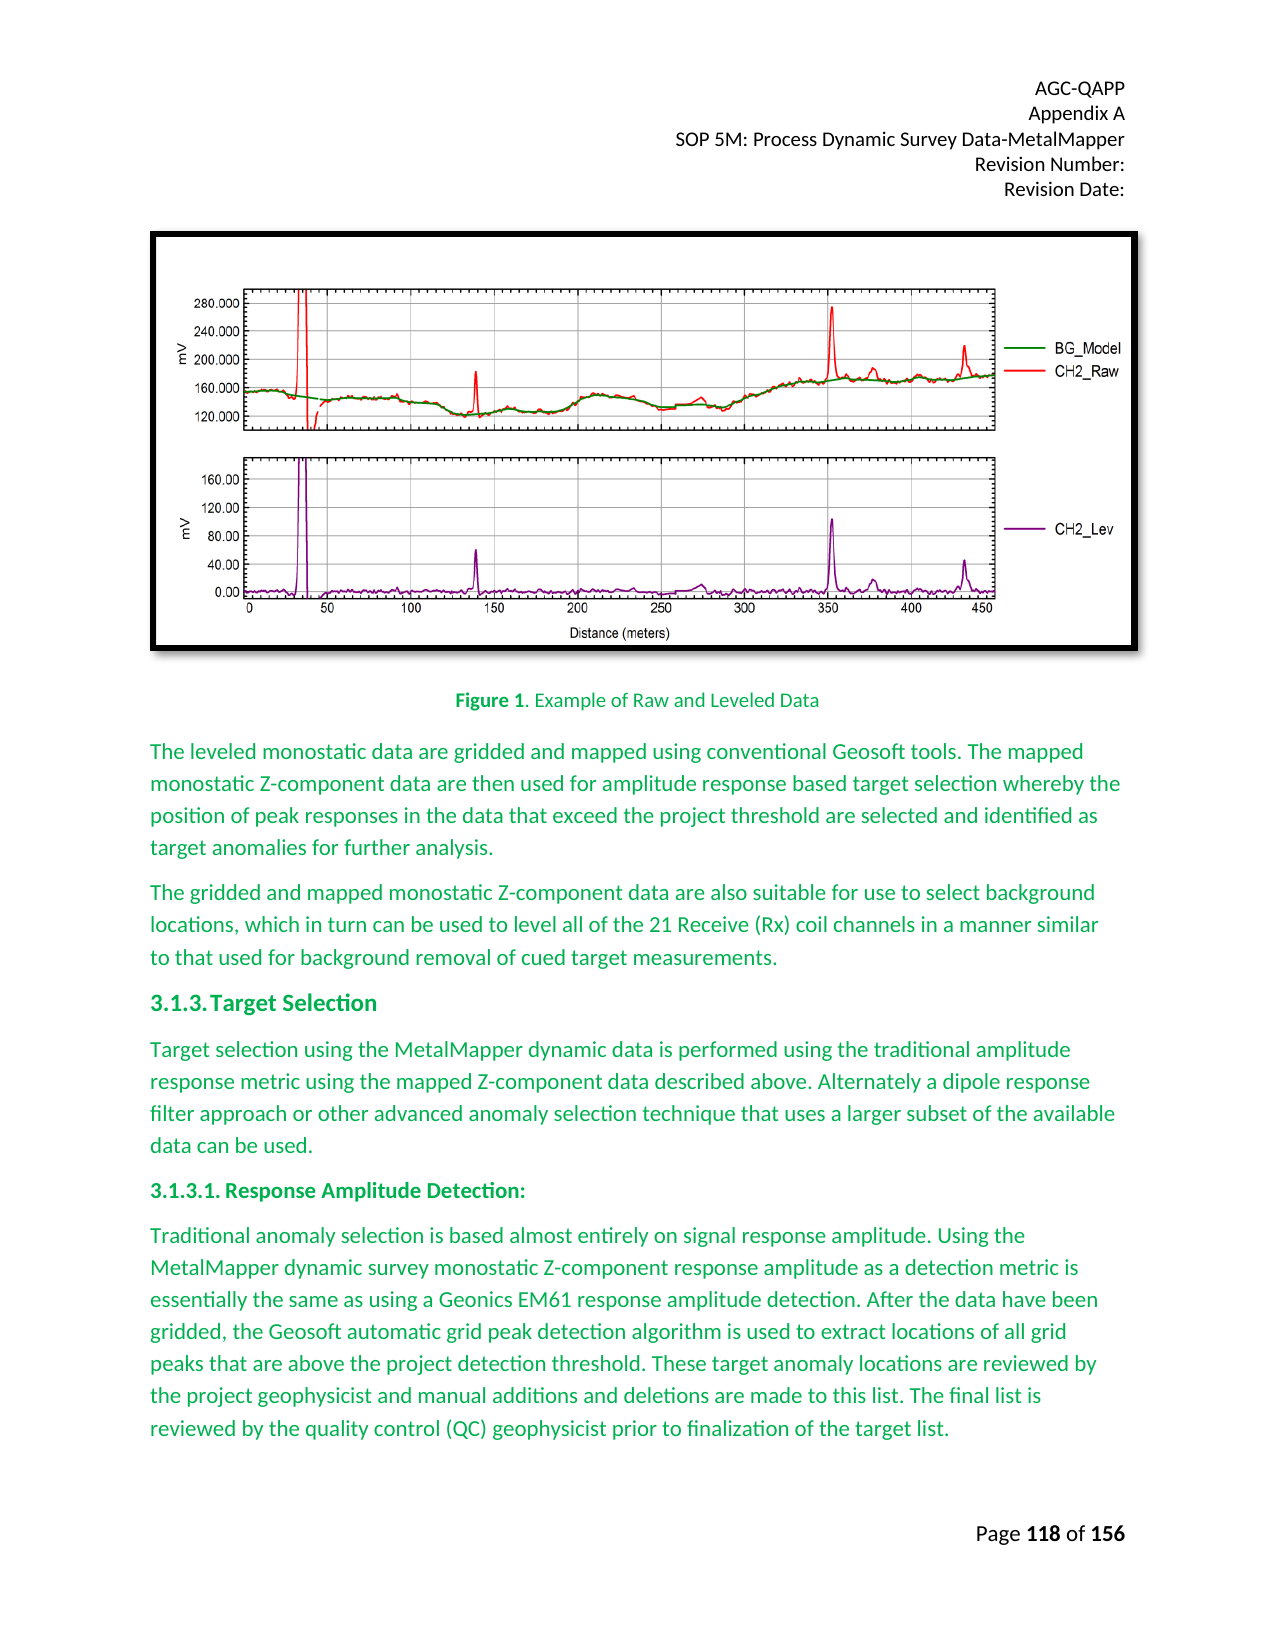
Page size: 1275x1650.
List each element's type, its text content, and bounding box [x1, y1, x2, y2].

text Figure 1. Example of Raw and Leveled Data [150, 687, 1125, 712]
text Traditional anomaly selection is based almost entirely on signal response amplitude. Using the MetalMapper dynamic survey monostatic Z-component response amplitude as a detection metric is essentially the same as using a Geonics EM61 response amplitude detection. After the data have been gridded, the Geosoft automatic grid peak detection algorithm is used to extract locations of all grid peaks that are above the project detection threshold. These target anomaly locations are reviewed by the project geophysicist and manual additions and deletions are made to this list. The final list is reviewed by the quality control (QC) geophysicist prior to finalization of the target list. [150, 1221, 1125, 1442]
picture [156, 237, 1131, 645]
text The leveled monostatic data are gridded and mapped using conventional Geosoft tools. The mapped monostatic Z-component data are then used for amplitude response based target selection whereby the position of peak responses in the data that exceed the project threshold are selected and identified as target anomalies for further analysis. [150, 737, 1125, 862]
subtitle Target Selection [150, 987, 1125, 1018]
text The gridded and mapped monostatic Z-component data are also suitable for use to select background locations, which in turn can be used to level all of the 21 Receive (Rx) coil channels in a manner similar to that used for background removal of cued target measurements. [150, 878, 1125, 971]
text Target selection using the MetalMapper dynamic data is performed using the traditional amplitude response metric using the mapped Z-component data described above. Alternately a dipole response filter approach or other advanced anomaly selection technique that uses a larger subset of the available data can be used. [150, 1035, 1125, 1159]
subtitle Response Amplitude Detection: [150, 1176, 1125, 1204]
